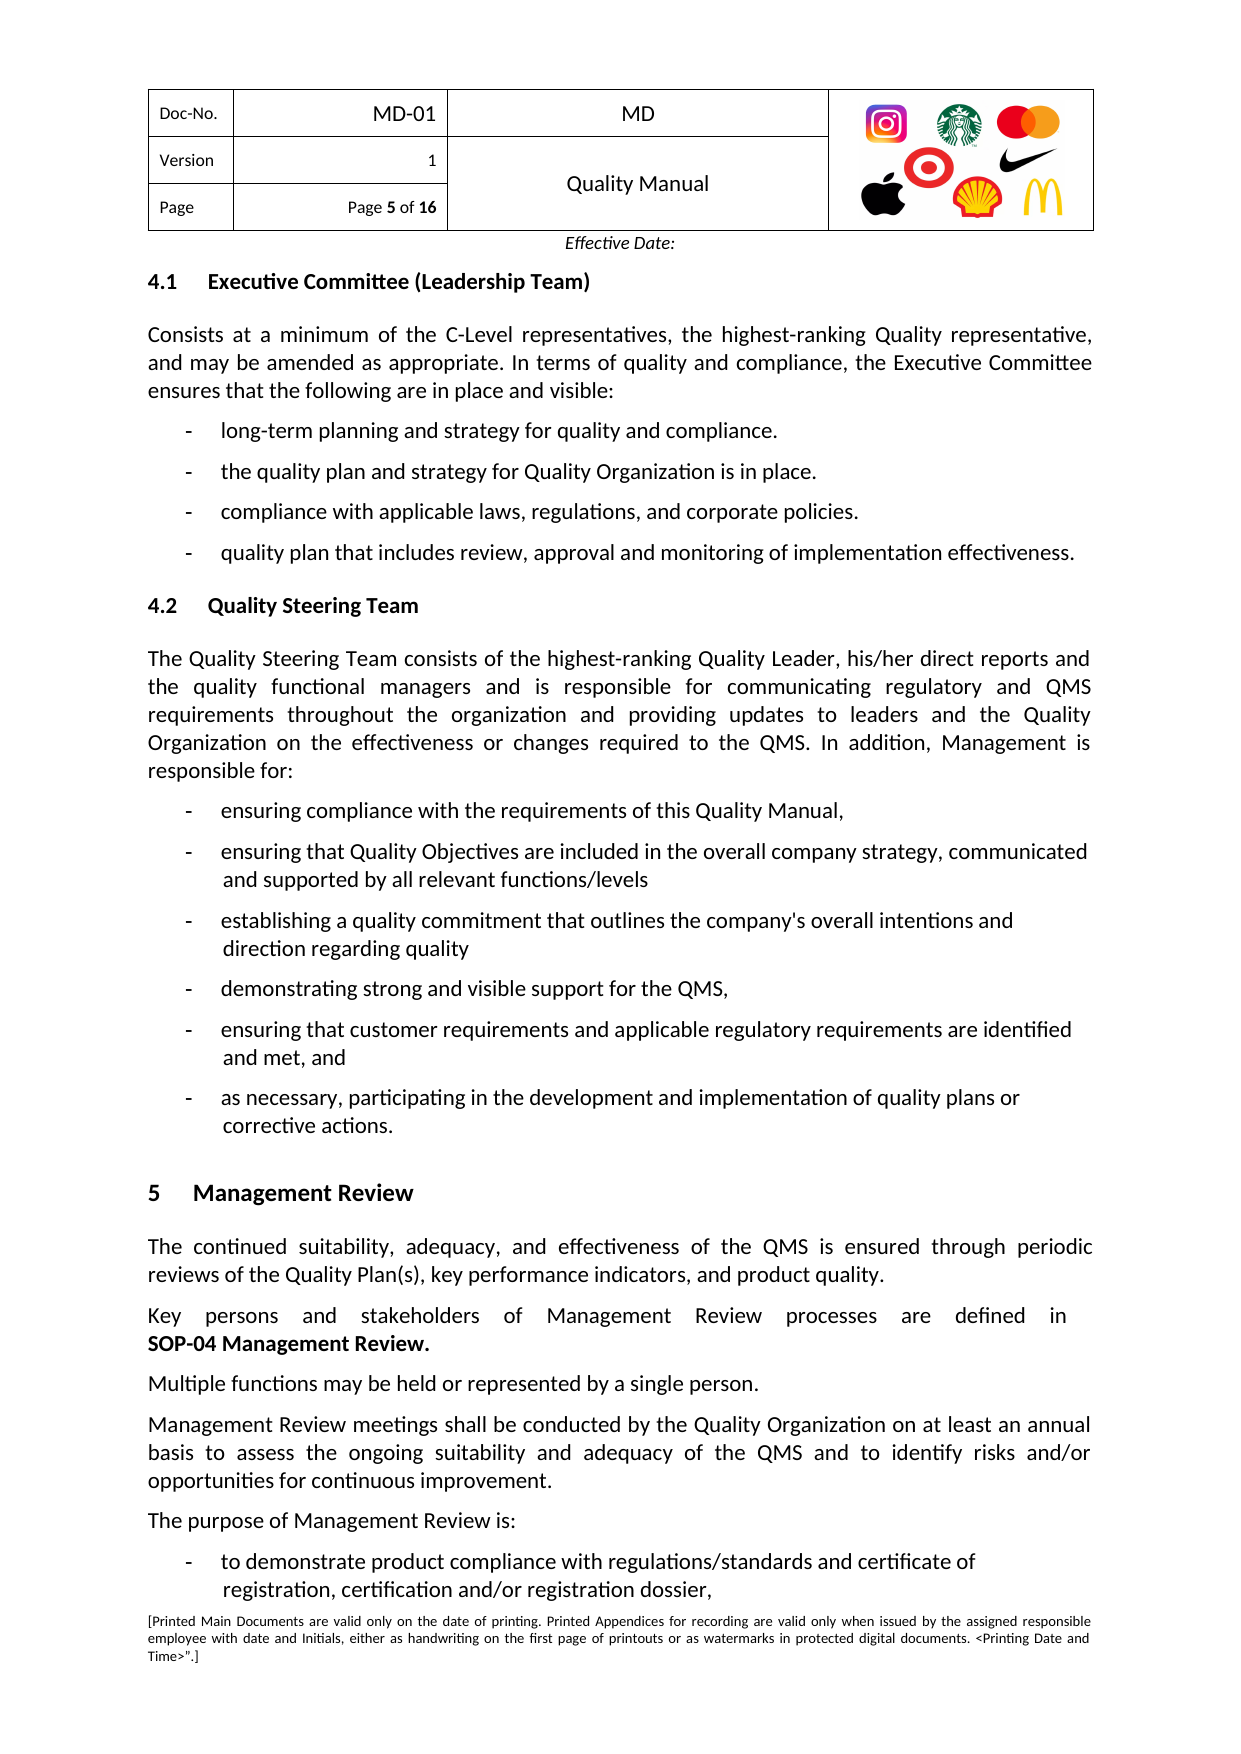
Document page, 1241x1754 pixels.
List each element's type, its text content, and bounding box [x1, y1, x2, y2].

list as necessary, participating in the development and implementation of quality plans or corrective actions. [185, 1083, 1093, 1139]
text Multiple functions may be held or represented by a single person. [148, 1369, 1093, 1397]
list the quality plan and strategy for Quality Organization is in place. [185, 457, 1093, 485]
list demonstrating strong and visible support for the QMS, [185, 974, 1093, 1002]
text Key persons and stakeholders of Management Review processes are defined in SOP-04 Management Review. [148, 1301, 1093, 1357]
list establishing a quality commitment that outlines the company's overall intentions and direction regarding quality [185, 906, 1093, 962]
subtitle Quality Steering Team [148, 591, 1093, 619]
text The purpose of Management Review is: [148, 1507, 1093, 1534]
list ensuring compliance with the requirements of this Quality Manual, [185, 797, 1093, 825]
text The Quality Steering Team consists of the highest-ranking Quality Leader, his/her direct reports and the quality functional managers and is responsible for communicating regulatory and QMS requirements throughout the organization and providing updates to leaders and the Quality Organization on the effectiveness or changes required to the QMS. In addition, Management is responsible for: [148, 644, 1093, 784]
list long-term planning and strategy for quality and compliance. [185, 416, 1093, 444]
list compliance with applicable laws, regulations, and corporate policies. [185, 497, 1093, 526]
subtitle Executive Committee (Leadership Team) [148, 267, 1093, 295]
list to demonstrate product compliance with regulations/standards and certificate of registration, certification and/or registration dossier, [185, 1547, 1093, 1603]
list ensuring that customer requirements and applicable regulatory requirements are identified and met, and [185, 1015, 1093, 1071]
text Management Review meetings shall be conducted by the Quality Organization on at least an annual basis to assess the ongoing suitability and adequacy of the QMS and to identify risks and/or opportunities for continuous improvement. [148, 1410, 1093, 1494]
list ensuring that Quality Objectives are included in the overall company strategy, communicated and supported by all relevant functions/levels [185, 837, 1093, 893]
picture [858, 100, 1066, 220]
subtitle Management Review [148, 1177, 1093, 1207]
list quality plan that includes review, approval and monitoring of implementation effectiveness. [185, 538, 1093, 566]
text Consists at a minimum of the C-Level representatives, the highest-ranking Quality representative, and may be amended as appropriate. In terms of quality and compliance, the Executive Committee ensures that the following are in place and visible: [148, 320, 1093, 404]
text The continued suitability, adequacy, and effectiveness of the QMS is ensured through periodic reviews of the Quality Plan(s), key performance indicators, and product quality. [148, 1232, 1093, 1288]
